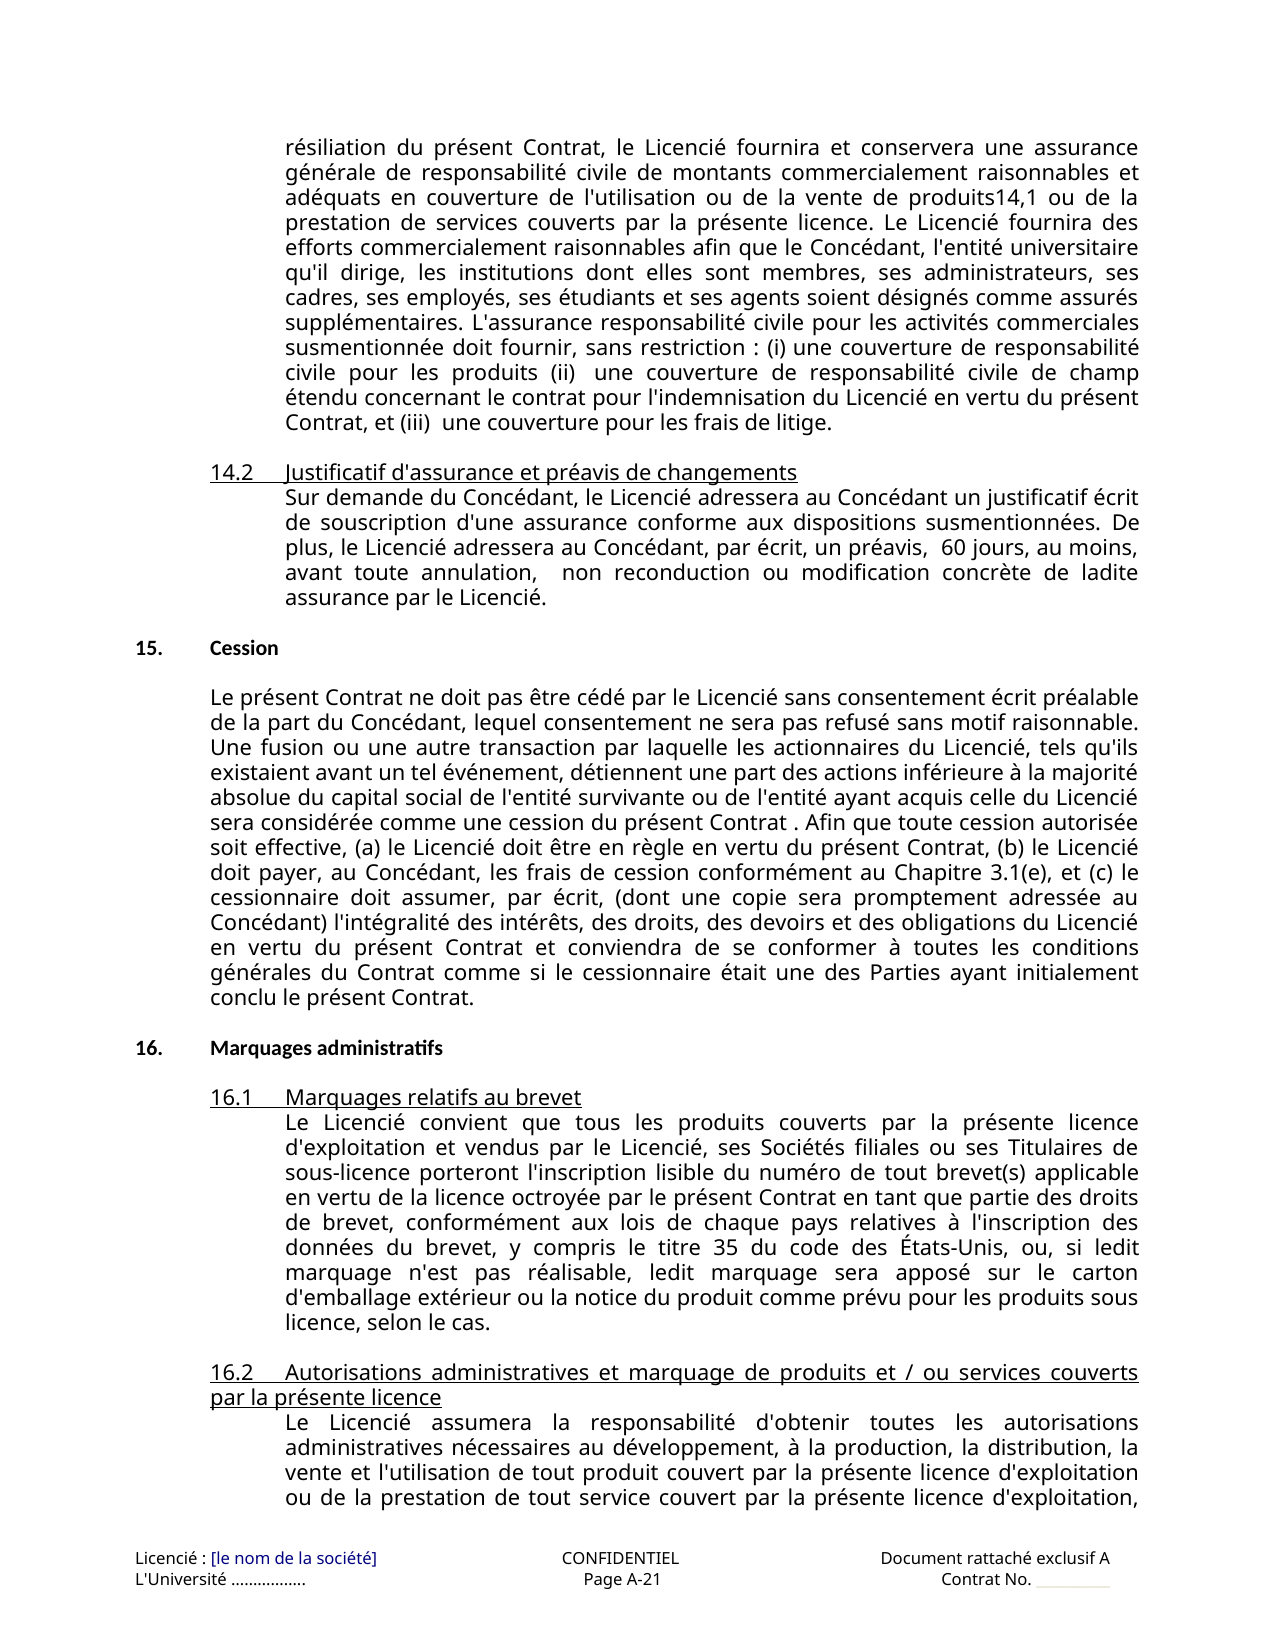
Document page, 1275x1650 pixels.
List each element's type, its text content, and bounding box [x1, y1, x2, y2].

subtitle 15. Cession [135, 635, 1140, 660]
subtitle 14.2 Justificatif d'assurance et préavis de changements [210, 460, 1140, 485]
subtitle 16.1 Marquages relatifs au brevet [210, 1085, 1140, 1110]
text Le présent Contrat ne doit pas être cédé par le Licencié sans consentement écrit préalable de la part du Concédant, lequel consentement ne sera pas refusé sans motif raisonnable. Une fusion ou une autre transaction par laquelle les actionnaires du Licencié, tels qu'ils existaient avant un tel événement, détiennent une part des actions inférieure à la majorité absolue du capital social de l'entité survivante ou de l'entité ayant acquis celle du Licencié sera considérée comme une cession du présent Contrat . Afin que toute cession autorisée soit effective, (a) le Licencié doit être en règle en vertu du présent Contrat, (b) le Licencié doit payer, au Concédant, les frais de cession conformément au Chapitre 3.1(e), et (c) le cessionnaire doit assumer, par écrit, (dont une copie sera promptement adressée au Concédant) l'intégralité des intérêts, des droits, des devoirs et des obligations du Licencié en vertu du présent Contrat et conviendra de se conformer à toutes les conditions générales du Contrat comme si le cessionnaire était une des Parties ayant initialement conclu le présent Contrat. [210, 685, 1140, 1010]
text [285, 135, 1140, 435]
text Le Licencié convient que tous les produits couverts par la présente licence d'exploitation et vendus par le Licencié, ses Sociétés filiales ou ses Titulaires de sous-licence porteront l'inscription lisible du numéro de tout brevet(s) applicable en vertu de la licence octroyée par le présent Contrat en tant que partie des droits de brevet, conformément aux lois de chaque pays relatives à l'inscription des données du brevet, y compris le titre 35 du code des États-Unis, ou, si ledit marquage n'est pas réalisable, ledit marquage sera apposé sur le carton d'emballage extérieur ou la notice du produit comme prévu pour les produits sous licence, selon le cas. [285, 1110, 1140, 1335]
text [285, 1410, 1140, 1510]
subtitle 16.2 Autorisations administratives et marquage de produits et / ou services couverts par la présente licence [210, 1360, 1140, 1410]
subtitle 16. Marquages administratifs [135, 1035, 1140, 1060]
text Sur demande du Concédant, le Licencié adressera au Concédant un justificatif écrit de souscription d'une assurance conforme aux dispositions susmentionnées. De plus, le Licencié adressera au Concédant, par écrit, un préavis, 60 jours, au moins, avant toute annulation, non reconduction ou modification concrète de ladite assurance par le Licencié. [285, 485, 1140, 610]
